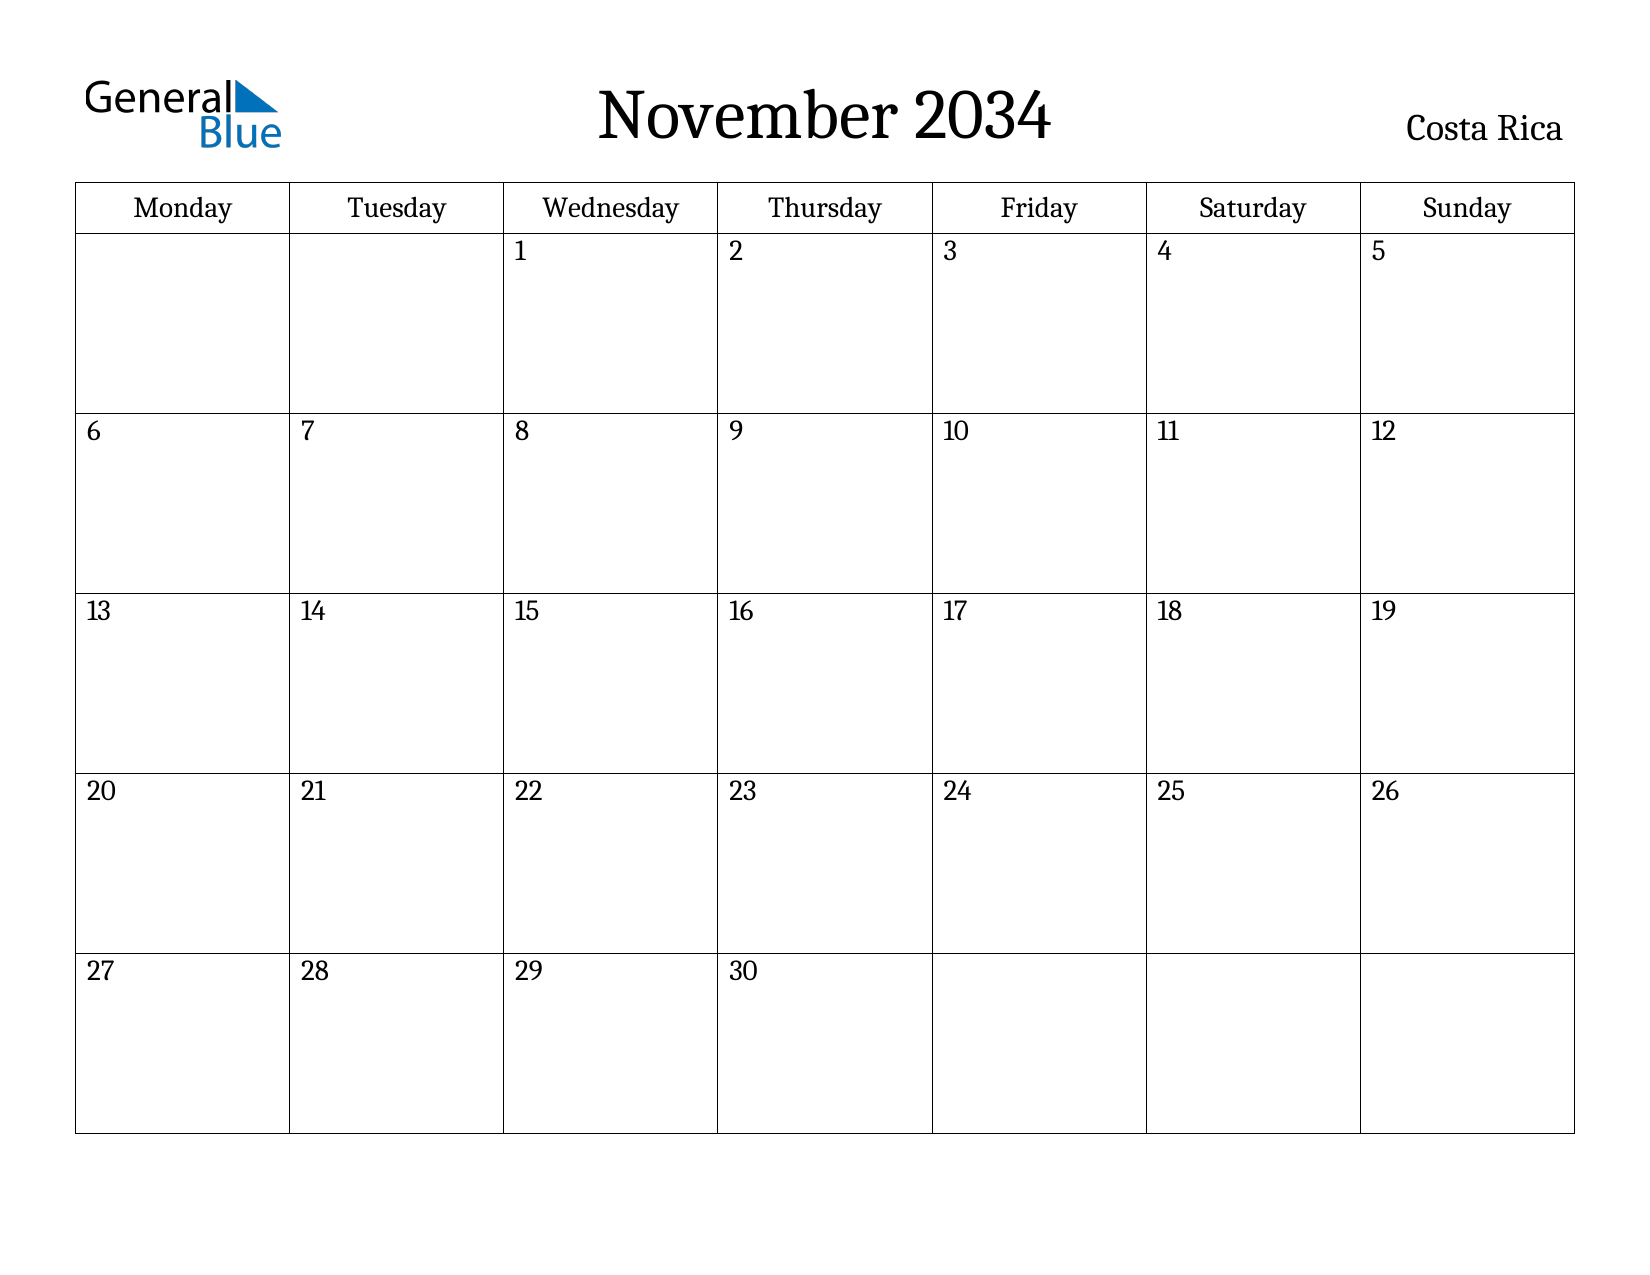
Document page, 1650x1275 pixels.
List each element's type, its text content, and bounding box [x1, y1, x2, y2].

table_cell 21 [290, 774, 503, 807]
table_cell Sunday [1361, 183, 1574, 233]
table_cell [933, 954, 1146, 987]
table_cell [718, 988, 932, 1133]
table_cell [718, 267, 932, 413]
table_cell [1361, 267, 1574, 413]
table_cell [718, 448, 932, 593]
table_cell 26 [1361, 774, 1574, 807]
table_cell 15 [504, 594, 717, 627]
table_cell Saturday [1147, 183, 1360, 233]
table_cell [290, 988, 503, 1133]
table_cell [933, 808, 1146, 953]
table_cell [718, 808, 932, 953]
table_cell 28 [290, 954, 503, 987]
table_cell Thursday [718, 183, 932, 233]
table_cell 8 [504, 414, 717, 447]
table_cell 12 [1361, 414, 1574, 447]
table_cell 20 [76, 774, 289, 807]
table_cell 23 [718, 774, 932, 807]
table_cell 2 [718, 234, 932, 267]
table_cell 13 [76, 594, 289, 627]
table_cell [718, 627, 932, 773]
table_header Costa Rica [1146, 75, 1574, 182]
table_cell 3 [933, 234, 1146, 267]
table_cell [290, 234, 503, 267]
table_cell 16 [718, 594, 932, 627]
table_cell 1 [504, 234, 717, 267]
table_cell [76, 988, 289, 1133]
table_cell [1361, 448, 1574, 593]
table_cell 30 [718, 954, 932, 987]
table_cell [290, 808, 503, 953]
table_cell [290, 267, 503, 413]
table_cell [1147, 627, 1360, 773]
table_cell [1147, 988, 1360, 1133]
table_cell [504, 267, 717, 413]
table_cell [76, 627, 289, 773]
table_cell [1361, 808, 1574, 953]
picture [86, 80, 281, 148]
table_cell Wednesday [504, 183, 717, 233]
table_cell 27 [76, 954, 289, 987]
table_cell [504, 627, 717, 773]
table_cell [1147, 267, 1360, 413]
table_cell [933, 988, 1146, 1133]
table_cell [933, 627, 1146, 773]
table_cell [76, 448, 289, 593]
table_cell [933, 267, 1146, 413]
table_header November 2034 [504, 75, 1146, 182]
table_cell [504, 448, 717, 593]
table_cell 25 [1147, 774, 1360, 807]
table_cell [1147, 954, 1360, 987]
table_cell [76, 234, 289, 267]
table_cell 7 [290, 414, 503, 447]
table_cell [76, 267, 289, 413]
table_cell 22 [504, 774, 717, 807]
table_cell Tuesday [290, 183, 503, 233]
table_cell 17 [933, 594, 1146, 627]
table_cell 29 [504, 954, 717, 987]
table_cell [1361, 988, 1574, 1133]
table_cell 10 [933, 414, 1146, 447]
table_cell 18 [1147, 594, 1360, 627]
table_cell [1361, 954, 1574, 987]
table_cell 5 [1361, 234, 1574, 267]
table_cell [504, 808, 717, 953]
table_cell [504, 988, 717, 1133]
table_cell [290, 448, 503, 593]
table_cell [1361, 627, 1574, 773]
table_header [76, 75, 503, 182]
table_cell 11 [1147, 414, 1360, 447]
table_cell 19 [1361, 594, 1574, 627]
table_cell 14 [290, 594, 503, 627]
table_cell 9 [718, 414, 932, 447]
table_cell 24 [933, 774, 1146, 807]
table_cell 4 [1147, 234, 1360, 267]
table_cell [76, 808, 289, 953]
table_cell [1147, 448, 1360, 593]
table_cell [1147, 808, 1360, 953]
table_cell Friday [933, 183, 1146, 233]
table_cell 6 [76, 414, 289, 447]
table_cell Monday [76, 183, 289, 233]
table_cell [933, 448, 1146, 593]
table_cell [290, 627, 503, 773]
